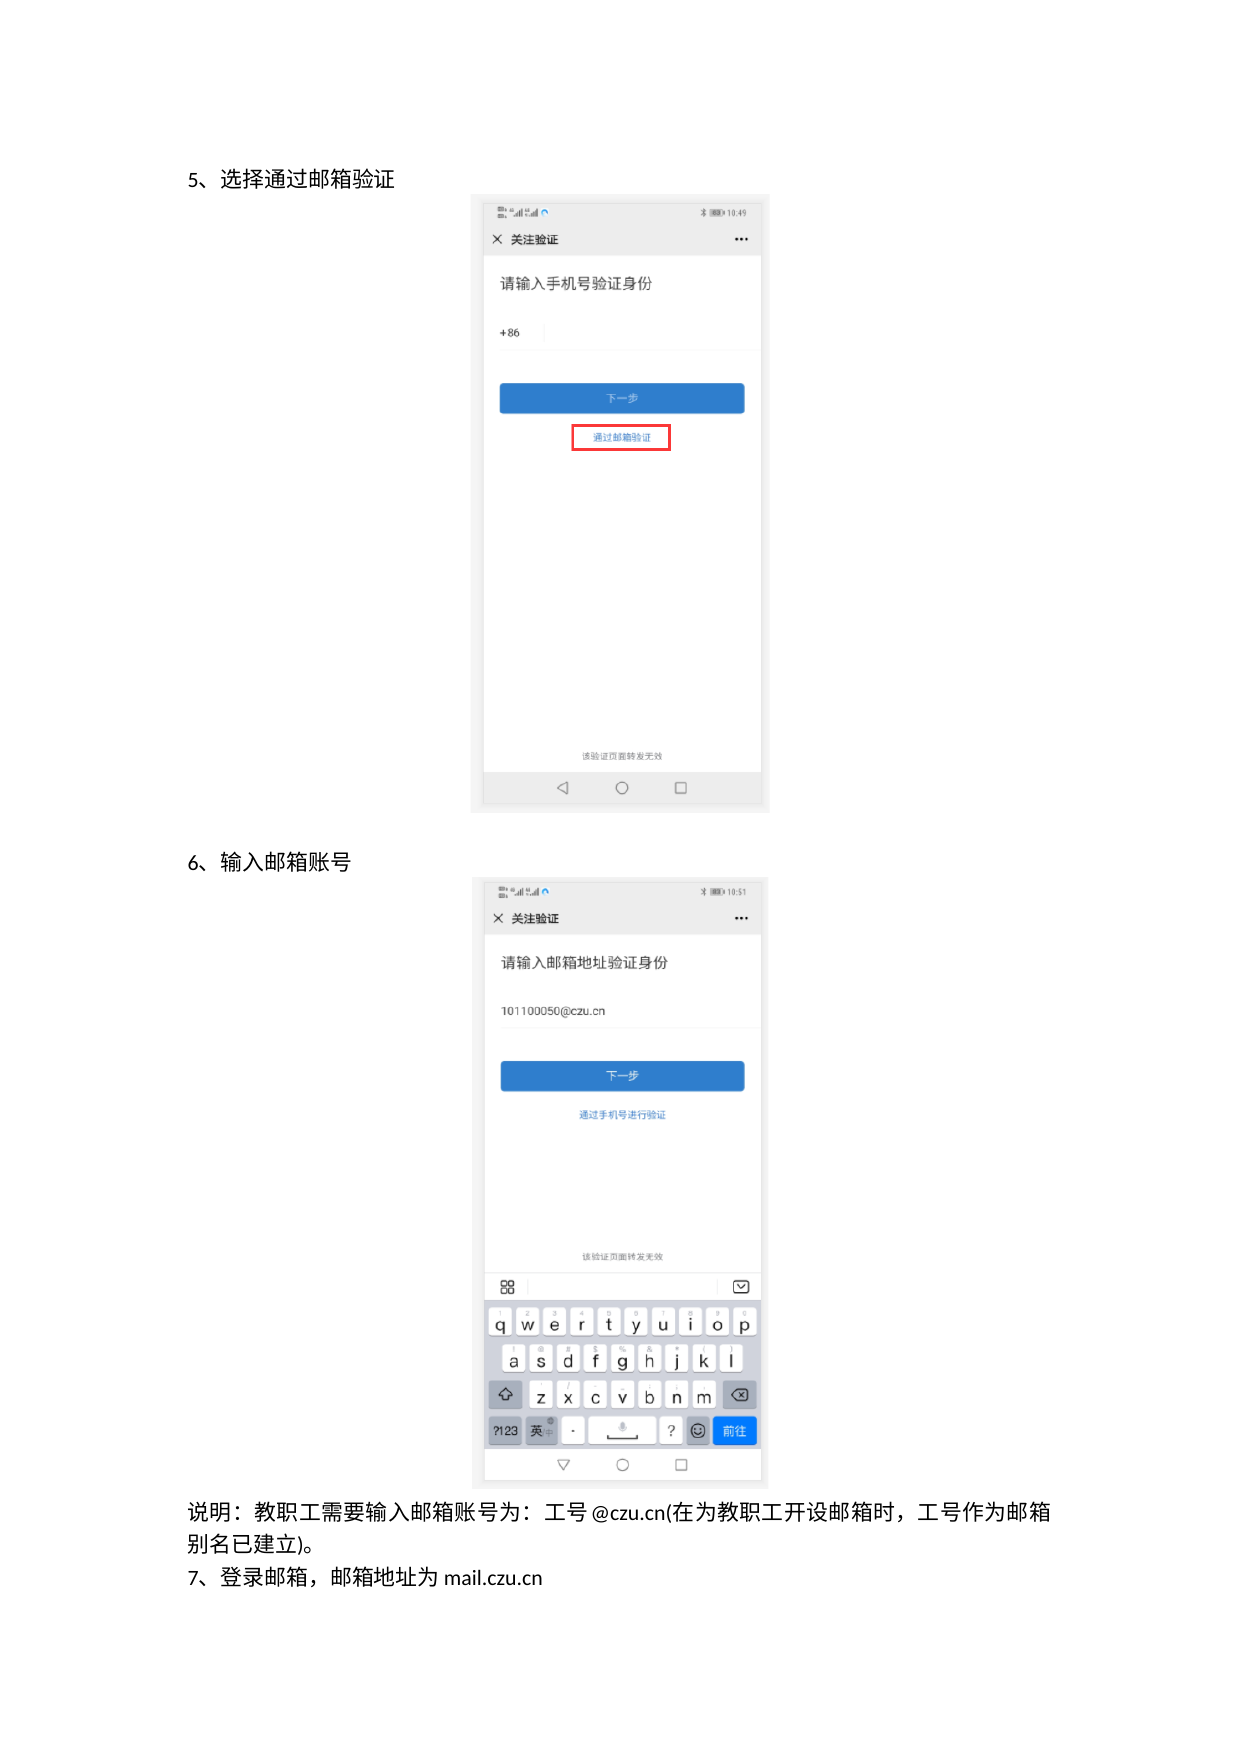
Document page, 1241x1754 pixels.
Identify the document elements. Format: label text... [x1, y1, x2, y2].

list 选择通过邮箱验证 [187, 162, 1053, 194]
list 7、登录邮箱，邮箱地址为mail.czu.cn [187, 1559, 1053, 1592]
picture [472, 877, 769, 1489]
list 说明：教职工需要输入邮箱账号为：工号@czu.cn(在为教职工开设邮箱时，工号作为邮箱别名已建立)。 [187, 1494, 1053, 1559]
list 6、输入邮箱账号 [187, 844, 1053, 877]
picture [470, 194, 770, 813]
